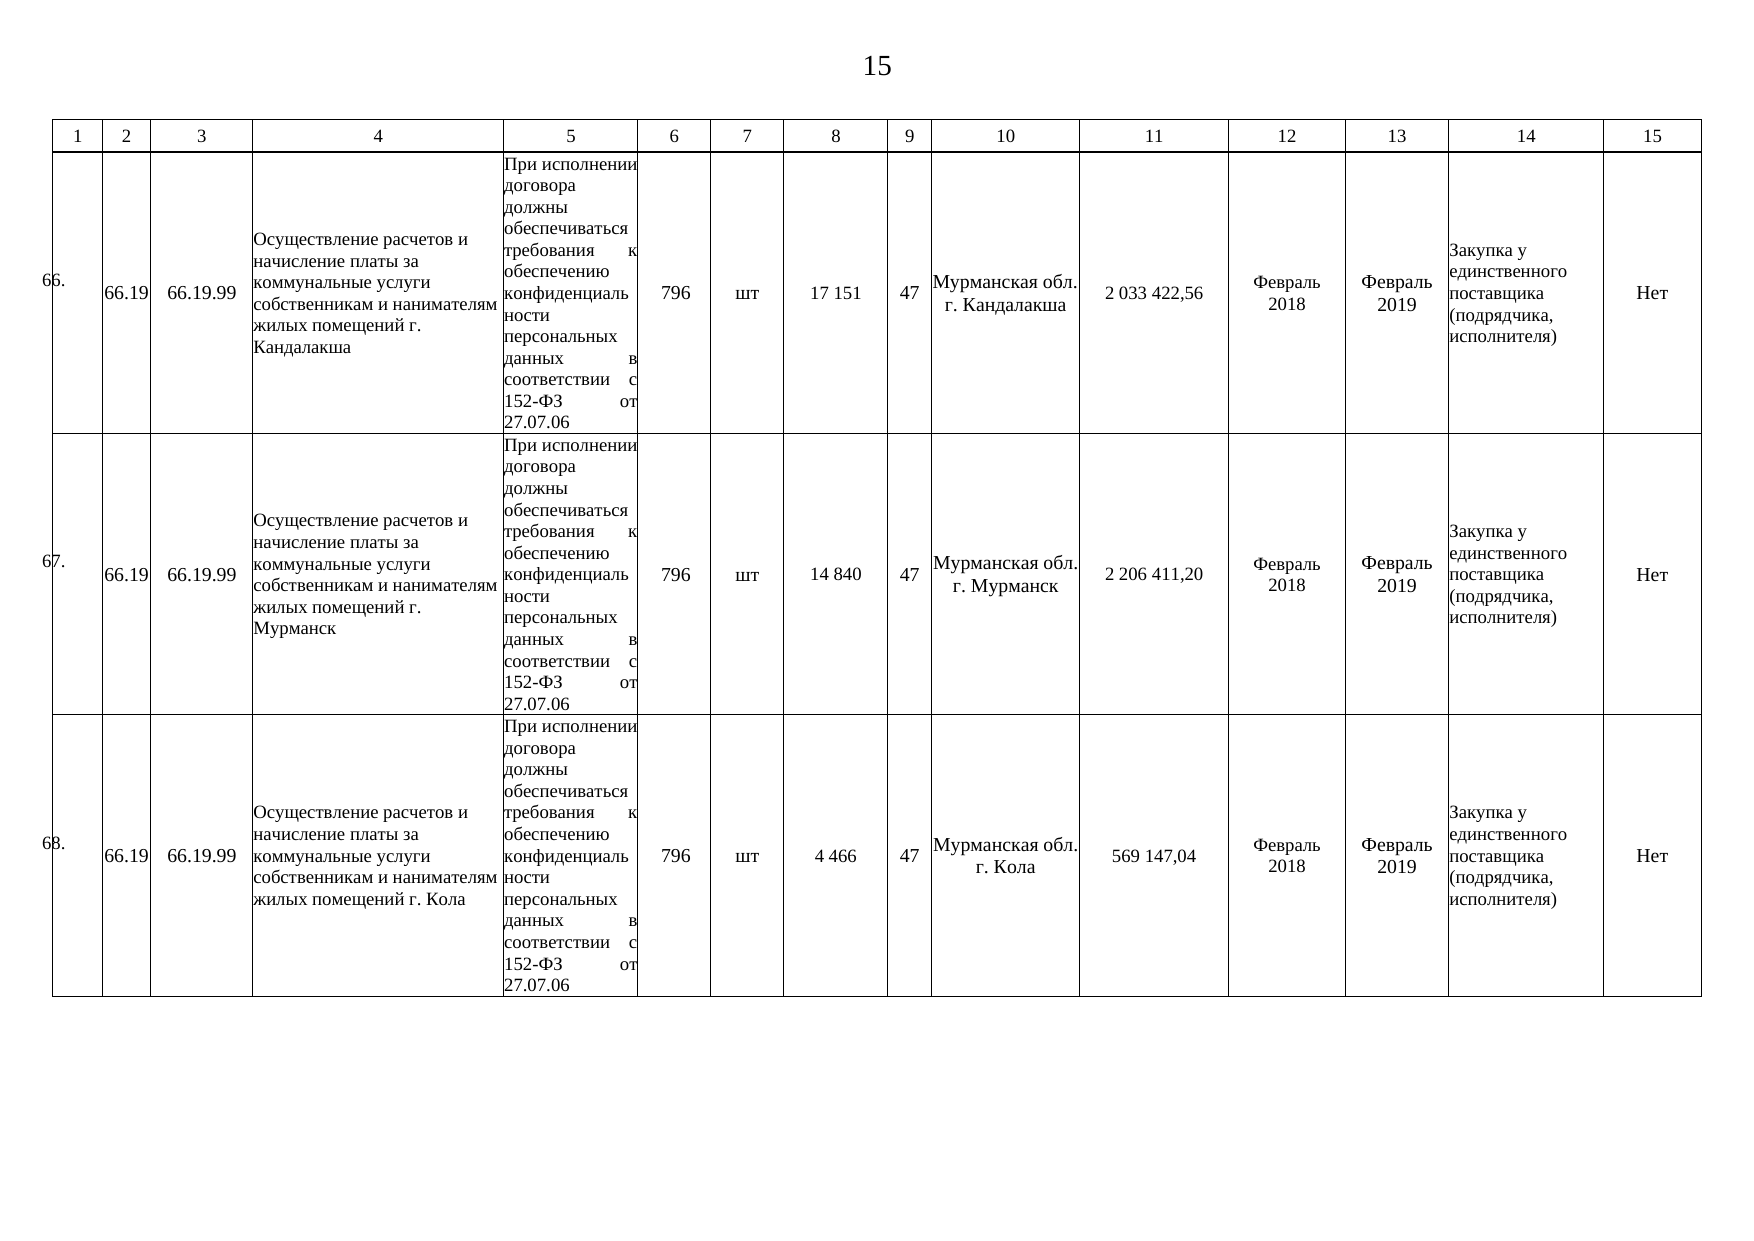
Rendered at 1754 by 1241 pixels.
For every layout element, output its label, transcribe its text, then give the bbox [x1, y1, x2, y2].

table_cell шт [711, 153, 783, 433]
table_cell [504, 715, 637, 996]
table_cell [53, 153, 102, 433]
table_cell 4 466 [784, 715, 887, 996]
table_cell Мурманская обл. г. Кандалакша [932, 153, 1079, 433]
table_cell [504, 153, 637, 433]
table_header 3 [151, 120, 252, 151]
table_header 15 [1604, 120, 1701, 151]
table_cell Мурманская обл. г. Мурманск [932, 434, 1079, 714]
table_header 5 [504, 120, 637, 151]
table_cell 47 [888, 153, 931, 433]
table_header 10 [932, 120, 1079, 151]
table_header 6 [638, 120, 710, 151]
table_cell 66.19 [103, 153, 150, 433]
table_cell Мурманская обл. г. Кола [932, 715, 1079, 996]
table_cell Закупка у единственного поставщика (подрядчика, исполнителя) [1449, 434, 1603, 714]
table_cell Нет [1604, 153, 1701, 433]
table_cell Февраль 2018 [1229, 153, 1345, 433]
table_header 11 [1080, 120, 1228, 151]
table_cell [1449, 153, 1603, 433]
table_cell 796 [638, 153, 710, 433]
table_cell 66.19.99 [151, 715, 252, 996]
table_header 14 [1449, 120, 1603, 151]
table_cell 66.19.99 [151, 434, 252, 714]
table_cell шт [711, 434, 783, 714]
table_cell Февраль 2019 [1346, 715, 1448, 996]
table_cell 47 [888, 434, 931, 714]
table_cell При исполнении договора должны обеспечиваться требования к обеспечению конфиденциальности персональных данных в соответствии с 152-ФЗ от 27.07.06 [504, 434, 637, 714]
table_cell Февраль 2019 [1346, 434, 1448, 714]
table_cell 17 151 [784, 153, 887, 433]
table_cell 569 147,04 [1080, 715, 1228, 996]
table_header 13 [1346, 120, 1448, 151]
table_header 2 [103, 120, 150, 151]
table_cell [53, 715, 102, 996]
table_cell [1449, 715, 1603, 996]
table_cell 66.19 [103, 434, 150, 714]
table_cell 2 206 411,20 [1080, 434, 1228, 714]
table_cell шт [711, 715, 783, 996]
table_cell Февраль 2018 [1229, 434, 1345, 714]
table_cell Нет [1604, 715, 1701, 996]
table_cell Осуществление расчетов и начисление платы за коммунальные услуги собственникам и нанимателям жилых помещений г. Мурманск [253, 434, 503, 714]
table_header 4 [253, 120, 503, 151]
table_cell 14 840 [784, 434, 887, 714]
table_header 12 [1229, 120, 1345, 151]
table_header 1 [53, 120, 102, 151]
table_cell 796 [638, 434, 710, 714]
table_cell 796 [638, 715, 710, 996]
table_cell Осуществление расчетов и начисление платы за коммунальные услуги собственникам и нанимателям жилых помещений г. Кандалакша [253, 153, 503, 433]
table_cell Осуществление расчетов и начисление платы за коммунальные услуги собственникам и нанимателям жилых помещений г. Кола [253, 715, 503, 996]
table_cell 2 033 422,56 [1080, 153, 1228, 433]
table_cell 66.19.99 [151, 153, 252, 433]
table_cell 66.19 [103, 715, 150, 996]
table_header 8 [784, 120, 887, 151]
table_cell 47 [888, 715, 931, 996]
table_header 7 [711, 120, 783, 151]
table_header 9 [888, 120, 931, 151]
table_cell Февраль 2018 [1229, 715, 1345, 996]
table_cell Нет [1604, 434, 1701, 714]
table_cell Февраль 2019 [1346, 153, 1448, 433]
table_cell [53, 434, 102, 714]
